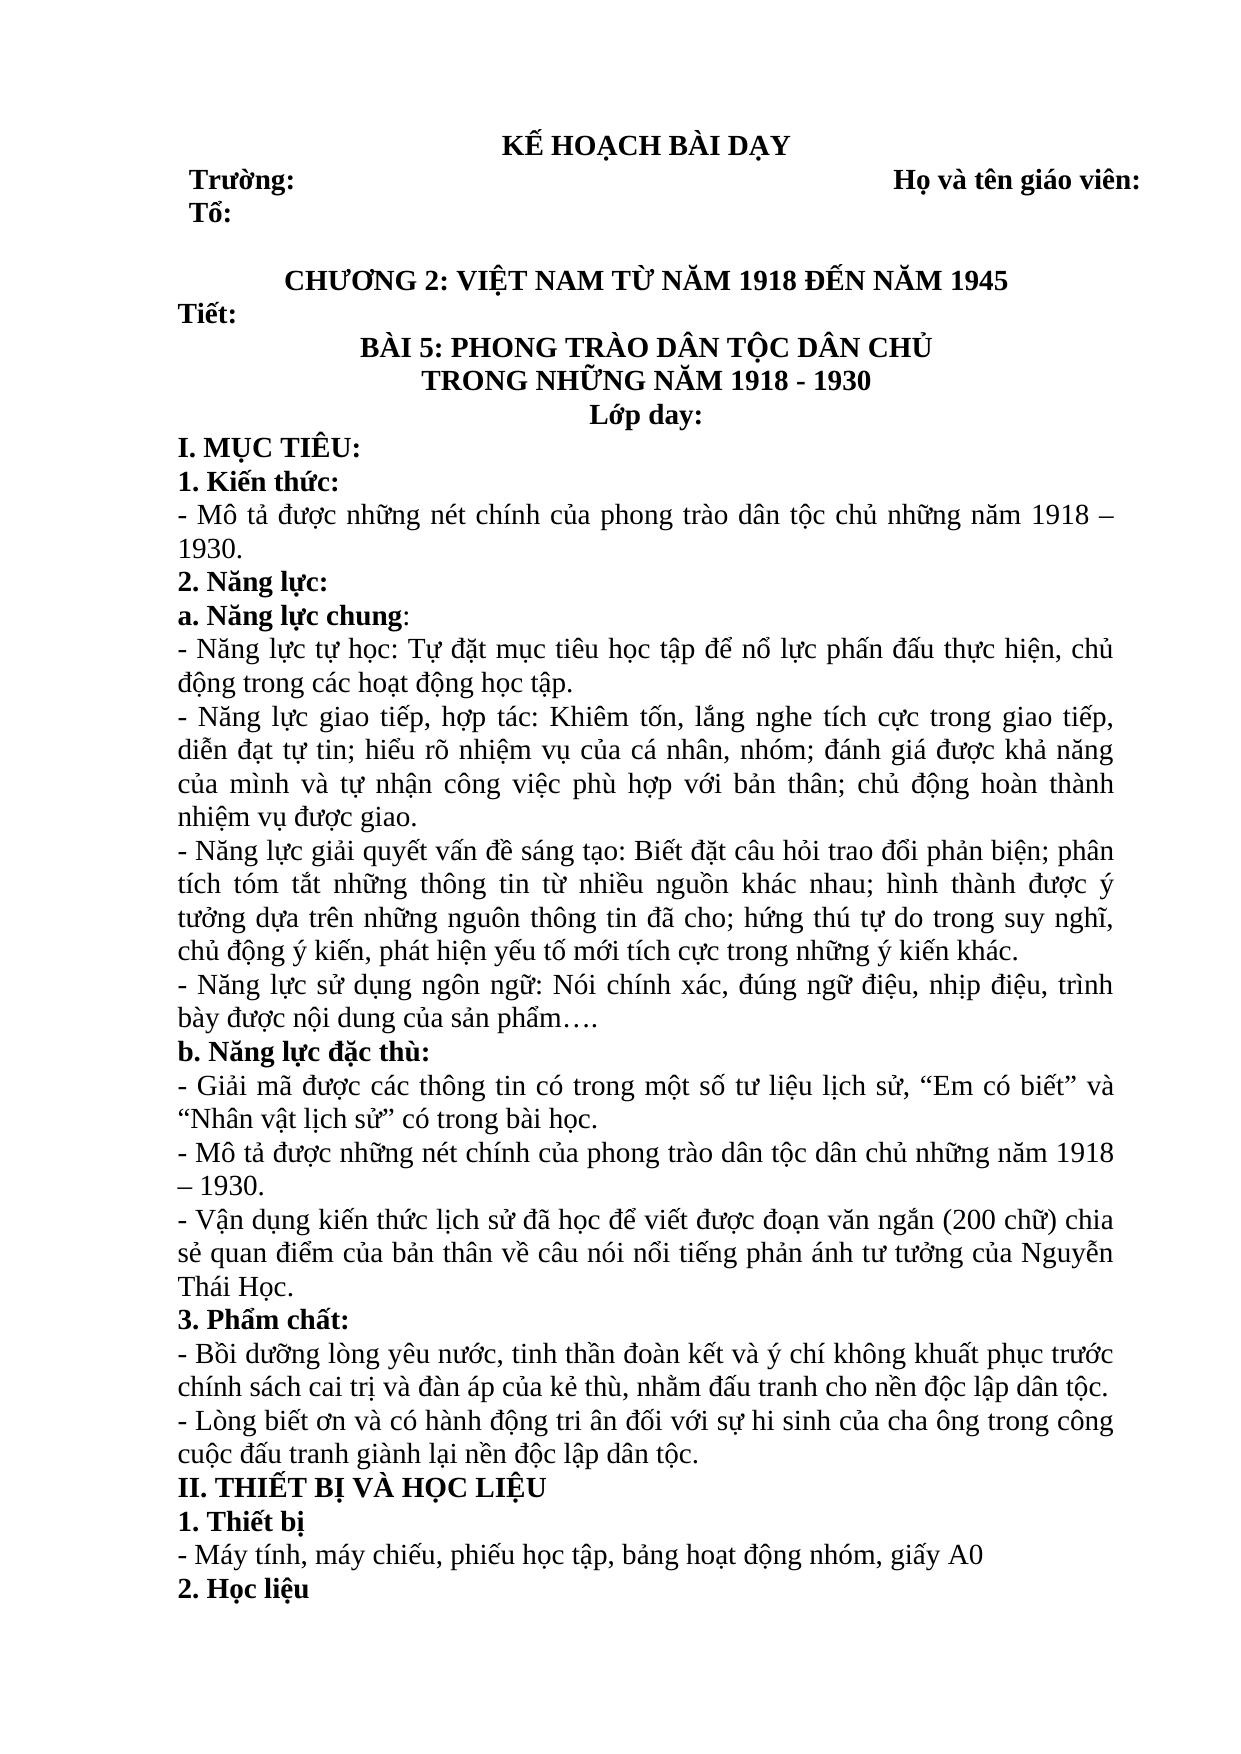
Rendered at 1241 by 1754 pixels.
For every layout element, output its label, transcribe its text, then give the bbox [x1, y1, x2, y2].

text - Máy tính, máy chiếu, phiếu học tập, bảng hoạt động nhóm, giấy A0 [177, 1537, 1115, 1571]
text 3. Phẩm chất: [177, 1302, 1115, 1336]
text - Vận dụng kiến thức lịch sử đã học để viết được đoạn văn ngắn (200 chữ) chia sẻ quan điểm của bản thân về câu nói nổi tiếng phản ánh tư tưởng của Nguyễn Thái Học. [177, 1202, 1115, 1302]
text 1. Thiết bị [177, 1504, 1115, 1537]
table_header Trường: Tổ: [177, 162, 649, 229]
text a. Năng lực chung: [177, 598, 1115, 632]
text - Lòng biết ơn và có hành động tri ân đối với sự hi sinh của cha ông trong công cuộc đấu tranh giành lại nền độc lập dân tộc. [177, 1403, 1115, 1470]
table_header Họ và tên giáo viên: [649, 162, 1152, 229]
text 2. Học liệu [177, 1571, 1115, 1604]
text - Mô tả được những nét chính của phong trào dân tộc dân chủ những năm 1918 – 1930. [177, 1135, 1115, 1202]
text BÀI 5: PHONG TRÀO DÂN TỘC DÂN CHỦ [177, 330, 1115, 363]
text - Giải mã được các thông tin có trong một số tư liệu lịch sử, “Em có biết” và “Nhân vật lịch sử” có trong bài học. [177, 1068, 1115, 1135]
text - Năng lực giải quyết vấn đề sáng tạo: Biết đặt câu hỏi trao đổi phản biện; phân tích tóm tắt những thông tin từ nhiều nguồn khác nhau; hình thành được ý tưởng dựa trên những nguôn thông tin đã cho; hứng thú tự do trong suy nghĩ, chủ động ý kiến, phát hiện yếu tố mới tích cực trong những ý kiến khác. [177, 833, 1115, 967]
text - Năng lực tự học: Tự đặt mục tiêu học tập để nổ lực phấn đấu thực hiện, chủ động trong các hoạt động học tập. [177, 632, 1115, 699]
text Tiết: [177, 296, 1115, 330]
text KẾ HOẠCH BÀI DẠY [177, 128, 1115, 162]
text Lớp day: [177, 397, 1115, 430]
text TRONG NHỮNG NĂM 1918 - 1930 [177, 363, 1115, 397]
text - Bồi dưỡng lòng yêu nước, tinh thần đoàn kết và ý chí không khuất phục trước chính sách cai trị và đàn áp của kẻ thù, nhằm đấu tranh cho nền độc lập dân tộc. [177, 1336, 1115, 1403]
text - Năng lực sử dụng ngôn ngữ: Nói chính xác, đúng ngữ điệu, nhịp điệu, trình bày được nội dung của sản phẩm…. [177, 967, 1115, 1034]
text - Năng lực giao tiếp, hợp tác: Khiêm tốn, lắng nghe tích cực trong giao tiếp, diễn đạt tự tin; hiểu rõ nhiệm vụ của cá nhân, nhóm; đánh giá được khả năng của mình và tự nhận công việc phù hợp với bản thân; chủ động hoàn thành nhiệm vụ được giao. [177, 699, 1115, 833]
text - Mô tả được những nét chính của phong trào dân tộc chủ những năm 1918 – 1930. [177, 497, 1115, 564]
text 2. Năng lực: [177, 564, 1115, 598]
text b. Năng lực đặc thù: [177, 1034, 1115, 1068]
text II. THIẾT BỊ VÀ HỌC LIỆU [177, 1470, 1115, 1504]
text I. MỤC TIÊU: [177, 430, 1115, 464]
text 1. Kiến thức: [177, 464, 1115, 497]
text CHƯƠNG 2: VIỆT NAM TỪ NĂM 1918 ĐẾN NĂM 1945 [177, 263, 1115, 296]
